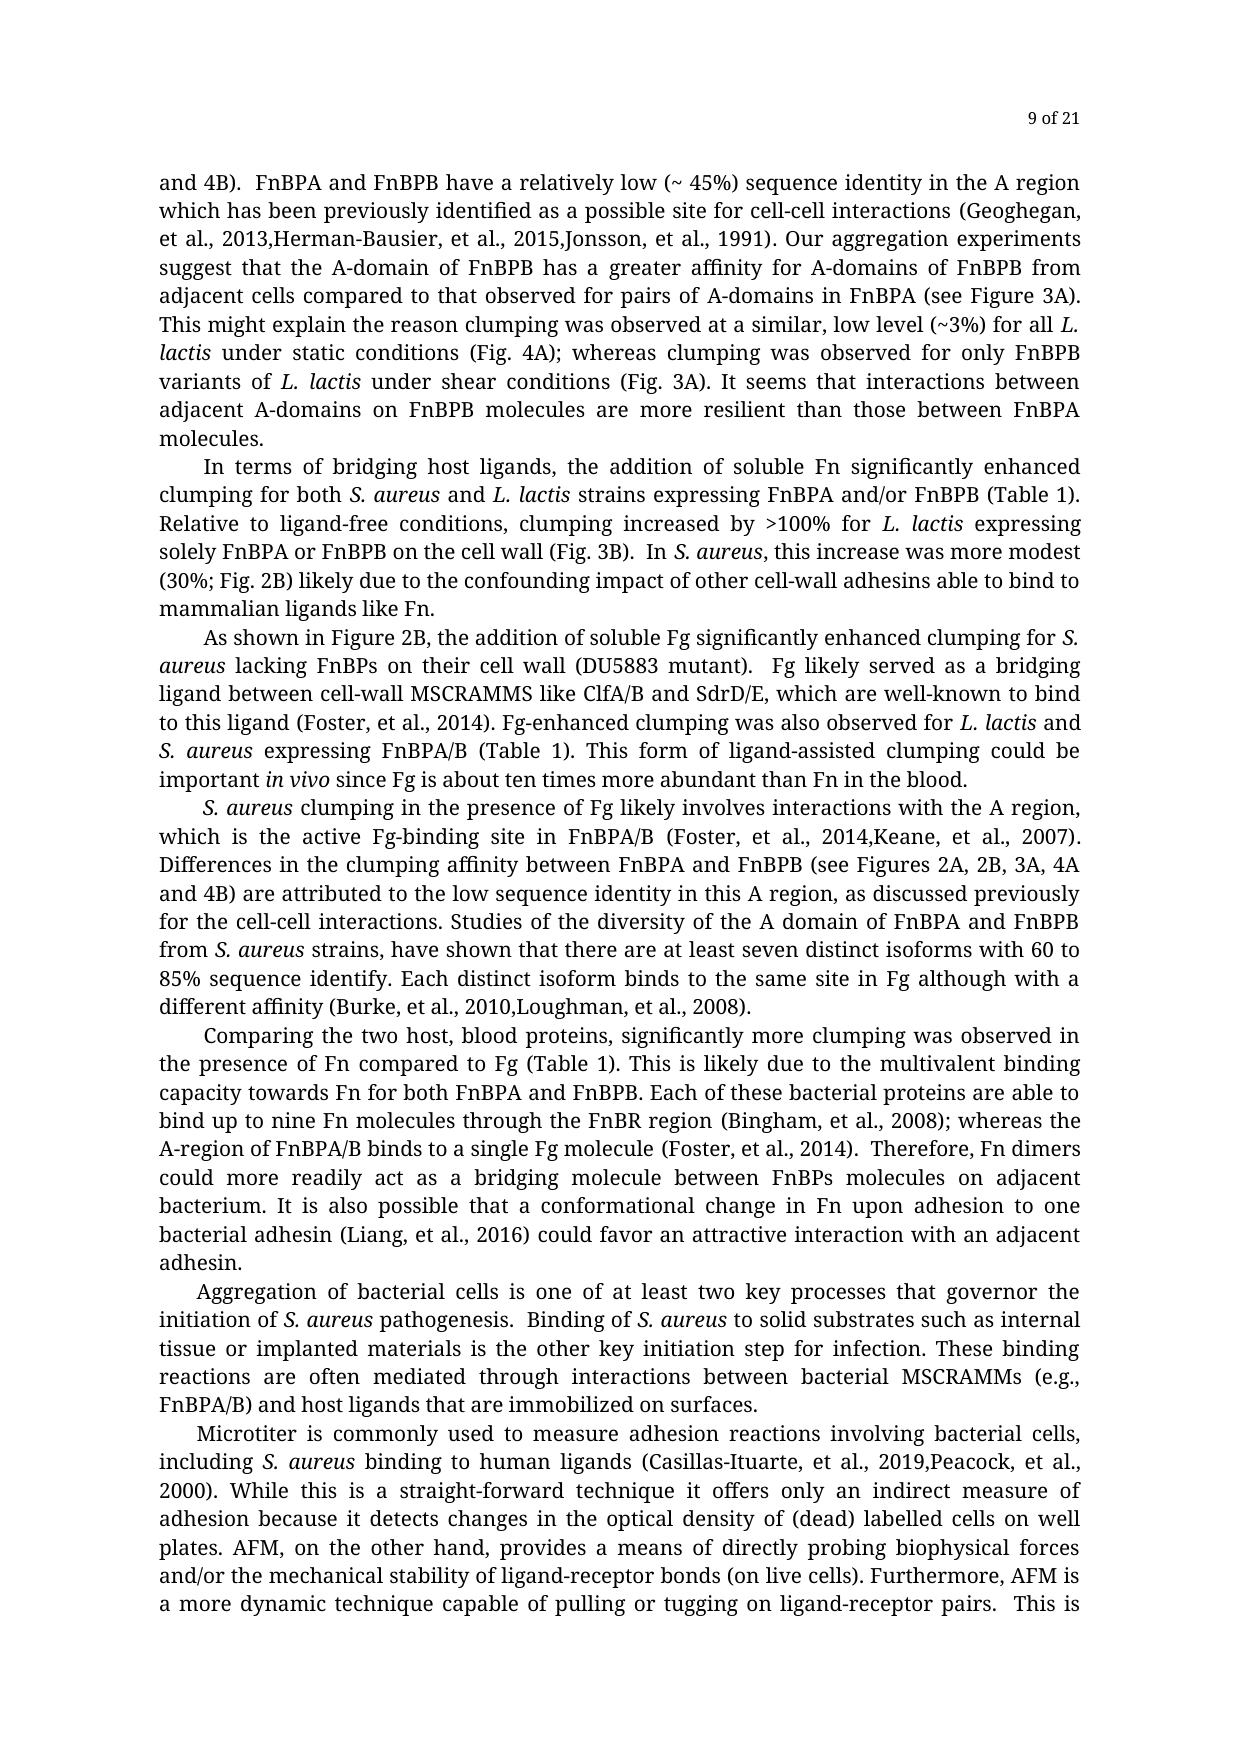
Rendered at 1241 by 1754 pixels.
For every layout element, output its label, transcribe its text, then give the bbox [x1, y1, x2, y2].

text S. aureus clumping in the presence of Fg likely involves interactions with the A region, which is the active Fg-binding site in FnBPA/B (Foster, et al., 2014,Keane, et al., 2007). Differences in the clumping affinity between FnBPA and FnBPB (see Figures 2A, 2B, 3A, 4A and 4B) are attributed to the low sequence identity in this A region, as discussed previously for the cell-cell interactions. Studies of the diversity of the A domain of FnBPA and FnBPB from S. aureus strains, have shown that there are at least seven distinct isoforms with 60 to 85% sequence identify. Each distinct isoform binds to the same site in Fg although with a different affinity (Burke, et al., 2010,Loughman, et al., 2008). [159, 793, 1081, 1021]
text As shown in Figure 2B, the addition of soluble Fg significantly enhanced clumping for S. aureus lacking FnBPs on their cell wall (DU5883 mutant). Fg likely served as a bridging ligand between cell-wall MSCRAMMS like ClfA/B and SdrD/E, which are well-known to bind to this ligand (Foster, et al., 2014). Fg-enhanced clumping was also observed for L. lactis and S. aureus expressing FnBPA/B (Table 1). This form of ligand-assisted clumping could be important in vivo since Fg is about ten times more abundant than Fn in the blood. [159, 623, 1081, 793]
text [159, 168, 1081, 452]
text Aggregation of bacterial cells is one of at least two key processes that governor the initiation of S. aureus pathogenesis. Binding of S. aureus to solid substrates such as internal tissue or implanted materials is the other key initiation step for infection. These binding reactions are often mediated through interactions between bacterial MSCRAMMs (e.g., FnBPA/B) and host ligands that are immobilized on surfaces. [159, 1277, 1081, 1419]
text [159, 1419, 1081, 1618]
text Comparing the two host, blood proteins, significantly more clumping was observed in the presence of Fn compared to Fg (Table 1). This is likely due to the multivalent binding capacity towards Fn for both FnBPA and FnBPB. Each of these bacterial proteins are able to bind up to nine Fn molecules through the FnBR region (Bingham, et al., 2008); whereas the A-region of FnBPA/B binds to a single Fg molecule (Foster, et al., 2014). Therefore, Fn dimers could more readily act as a bridging molecule between FnBPs molecules on adjacent bacterium. It is also possible that a conformational change in Fn upon adhesion to one bacterial adhesin (Liang, et al., 2016) could favor an attractive interaction with an adjacent adhesin. [159, 1021, 1081, 1277]
text In terms of bridging host ligands, the addition of soluble Fn significantly enhanced clumping for both S. aureus and L. lactis strains expressing FnBPA and/or FnBPB (Table 1). Relative to ligand-free conditions, clumping increased by >100% for L. lactis expressing solely FnBPA or FnBPB on the cell wall (Fig. 3B). In S. aureus, this increase was more modest (30%; Fig. 2B) likely due to the confounding impact of other cell-wall adhesins able to bind to mammalian ligands like Fn. [159, 452, 1081, 623]
